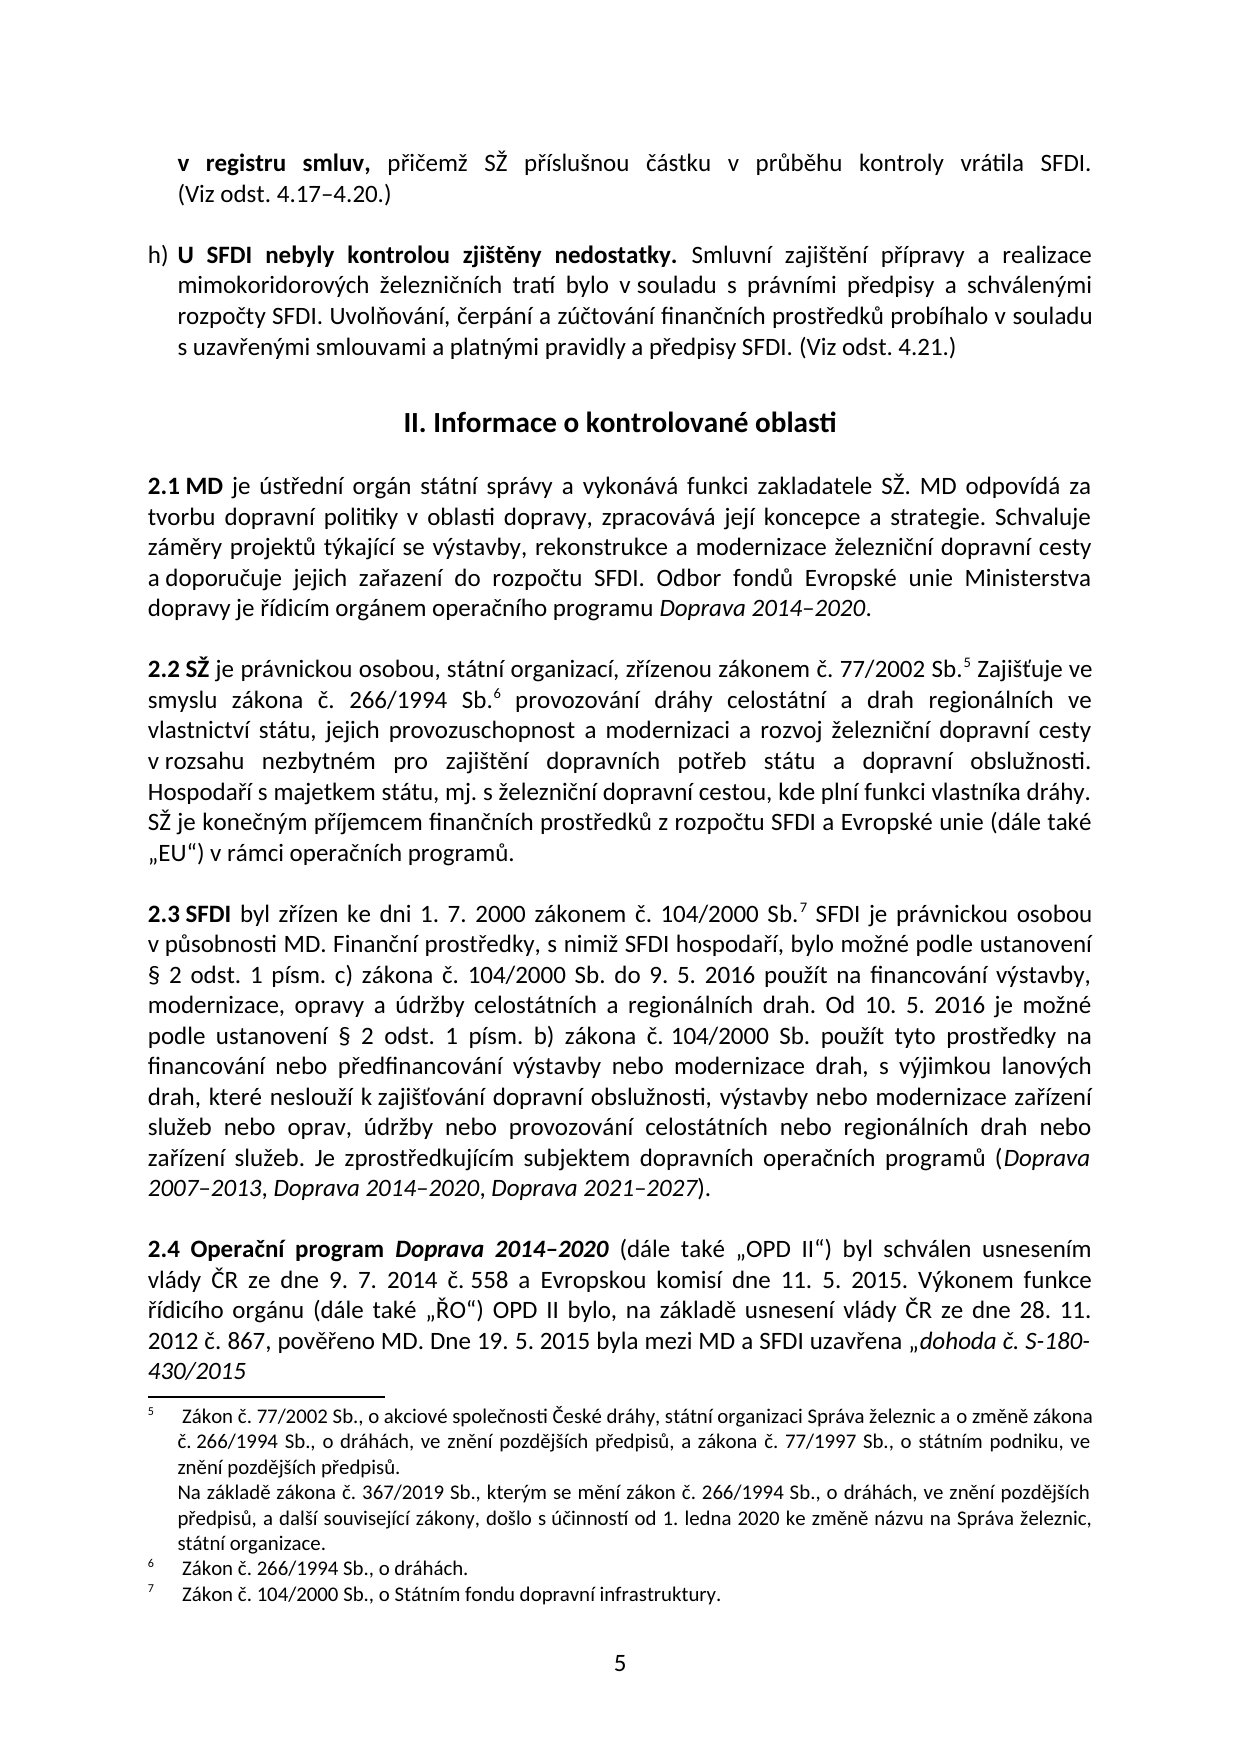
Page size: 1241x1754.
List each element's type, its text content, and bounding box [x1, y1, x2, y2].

list II. Informace o kontrolované oblasti [148, 404, 1093, 440]
text 2.3 SFDI byl zřízen ke dni 1. 7. 2000 zákonem č. 104/2000 Sb. SFDI je právnickou osobou v působnosti MD. Finanční prostředky, s nimiž SFDI hospodaří, bylo možné podle ustanovení § 2 odst. 1 písm. c) zákona č. 104/2000 Sb. do 9. 5. 2016 použít na financování výstavby, modernizace, opravy a údržby celostátních a regionálních drah. Od 10. 5. 2016 je možné podle ustanovení § 2 odst. 1 písm. b) zákona č. 104/2000 Sb. použít tyto prostředky na financování nebo předfinancování výstavby nebo modernizace drah, s výjimkou lanových drah, které neslouží k zajišťování dopravní obslužnosti, výstavby nebo modernizace zařízení služeb nebo oprav, údržby nebo provozování celostátních nebo regionálních drah nebo zařízení služeb. Je zprostředkujícím subjektem dopravních operačních programů (Doprava 2007–2013, Doprava 2014–2020, Doprava 2021–2027). [148, 898, 1093, 1203]
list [148, 148, 1093, 209]
list U SFDI nebyly kontrolou zjištěny nedostatky. Smluvní zajištění přípravy a realizace mimokoridorových železničních tratí bylo v souladu s právními předpisy a schválenými rozpočty SFDI. Uvolňování, čerpání a zúčtování finančních prostředků probíhalo v souladu s uzavřenými smlouvami a platnými pravidly a předpisy SFDI. (Viz odst. 4.21.) [148, 239, 1093, 361]
text 2.2 SŽ je právnickou osobou, státní organizací, zřízenou zákonem č. 77/2002 Sb. Zajišťuje ve smyslu zákona č. 266/1994 Sb. provozování dráhy celostátní a drah regionálních ve vlastnictví státu, jejich provozuschopnost a modernizaci a rozvoj železniční dopravní cesty v rozsahu nezbytném pro zajištění dopravních potřeb státu a dopravní obslužnosti. Hospodaří s majetkem státu, mj. s železniční dopravní cestou, kde plní funkci vlastníka dráhy. SŽ je konečným příjemcem finančních prostředků z rozpočtu SFDI a Evropské unie (dále také „EU“) v rámci operačních programů. [148, 653, 1093, 867]
text 2.1 MD je ústřední orgán státní správy a vykonává funkci zakladatele SŽ. MD odpovídá za tvorbu dopravní politiky v oblasti dopravy, zpracovává její koncepce a strategie. Schvaluje záměry projektů týkající se výstavby, rekonstrukce a modernizace železniční dopravní cesty a doporučuje jejich zařazení do rozpočtu SFDI. Odbor fondů Evropské unie Ministerstva dopravy je řídicím orgánem operačního programu Doprava 2014–2020. [148, 470, 1093, 623]
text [148, 1233, 1093, 1386]
